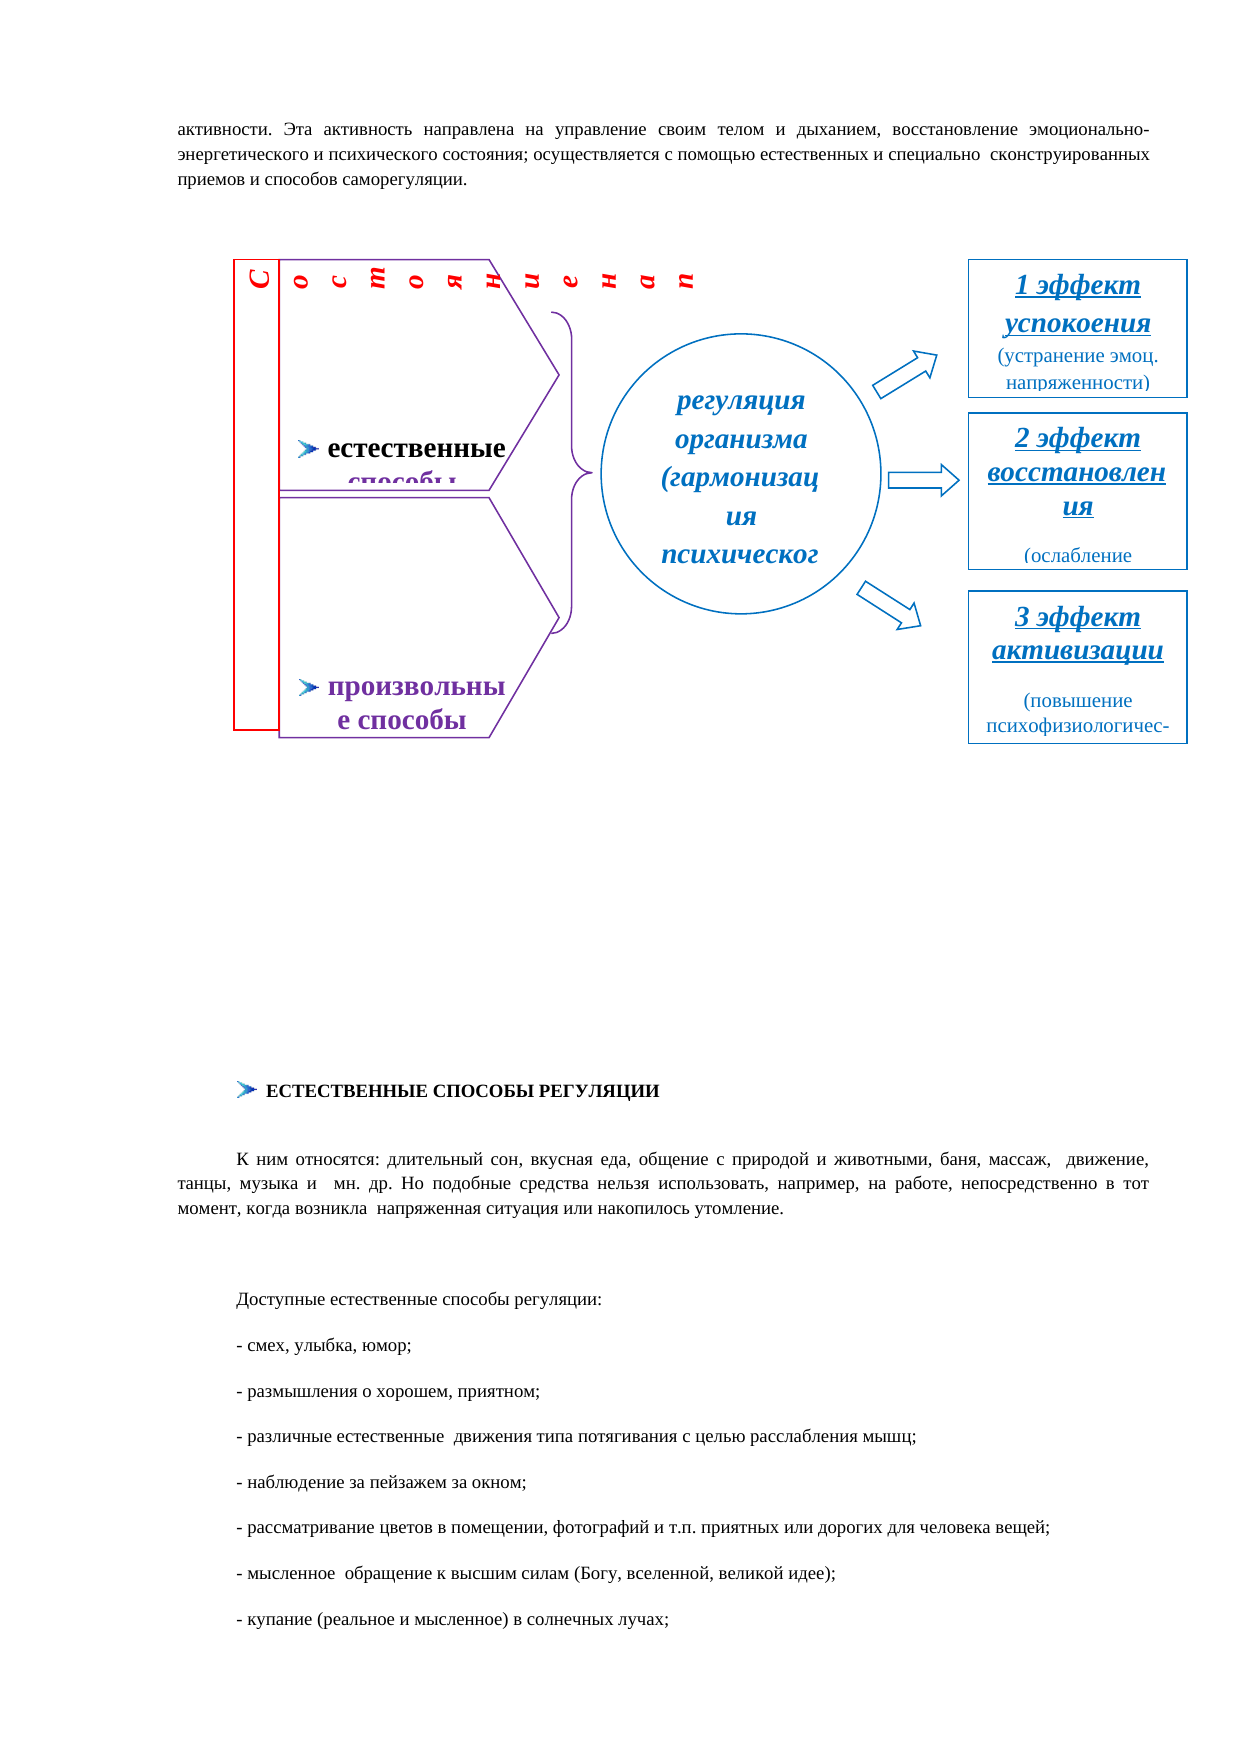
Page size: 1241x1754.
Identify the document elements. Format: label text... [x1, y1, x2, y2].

text - размышления о хорошем, приятном; [177, 1379, 1152, 1401]
text - рассматривание цветов в помещении, фотографий и т.п. приятных или дорогих для человека вещей; [177, 1516, 1152, 1538]
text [177, 118, 1152, 189]
text - купание (реальное и мысленное) в солнечных лучах; [177, 1608, 1152, 1629]
picture [237, 1081, 257, 1098]
text Доступные естественные способы регуляции: [177, 1288, 1152, 1310]
text - смех, улыбка, юмор; [177, 1334, 1152, 1355]
picture [299, 679, 319, 696]
text - мысленное обращение к высшим силам (Богу, вселенной, великой идее); [177, 1562, 1152, 1583]
list ЕСТЕСТВЕННЫЕ СПОСОБЫ РЕГУЛЯЦИИ [177, 1080, 1152, 1102]
text - различные естественные движения типа потягивания с целью расслабления мышц; [177, 1425, 1152, 1447]
picture [298, 440, 319, 458]
text - наблюдение за пейзажем за окном; [177, 1471, 1152, 1492]
text К ним относятся: длительный сон, вкусная еда, общение с природой и животными, баня, массаж, движение, танцы, музыка и мн. др. Но подобные средства нельзя использовать, например, на работе, непосредственно в тот момент, когда возникла напряженная ситуация или накопилось утомление. [177, 1147, 1152, 1218]
